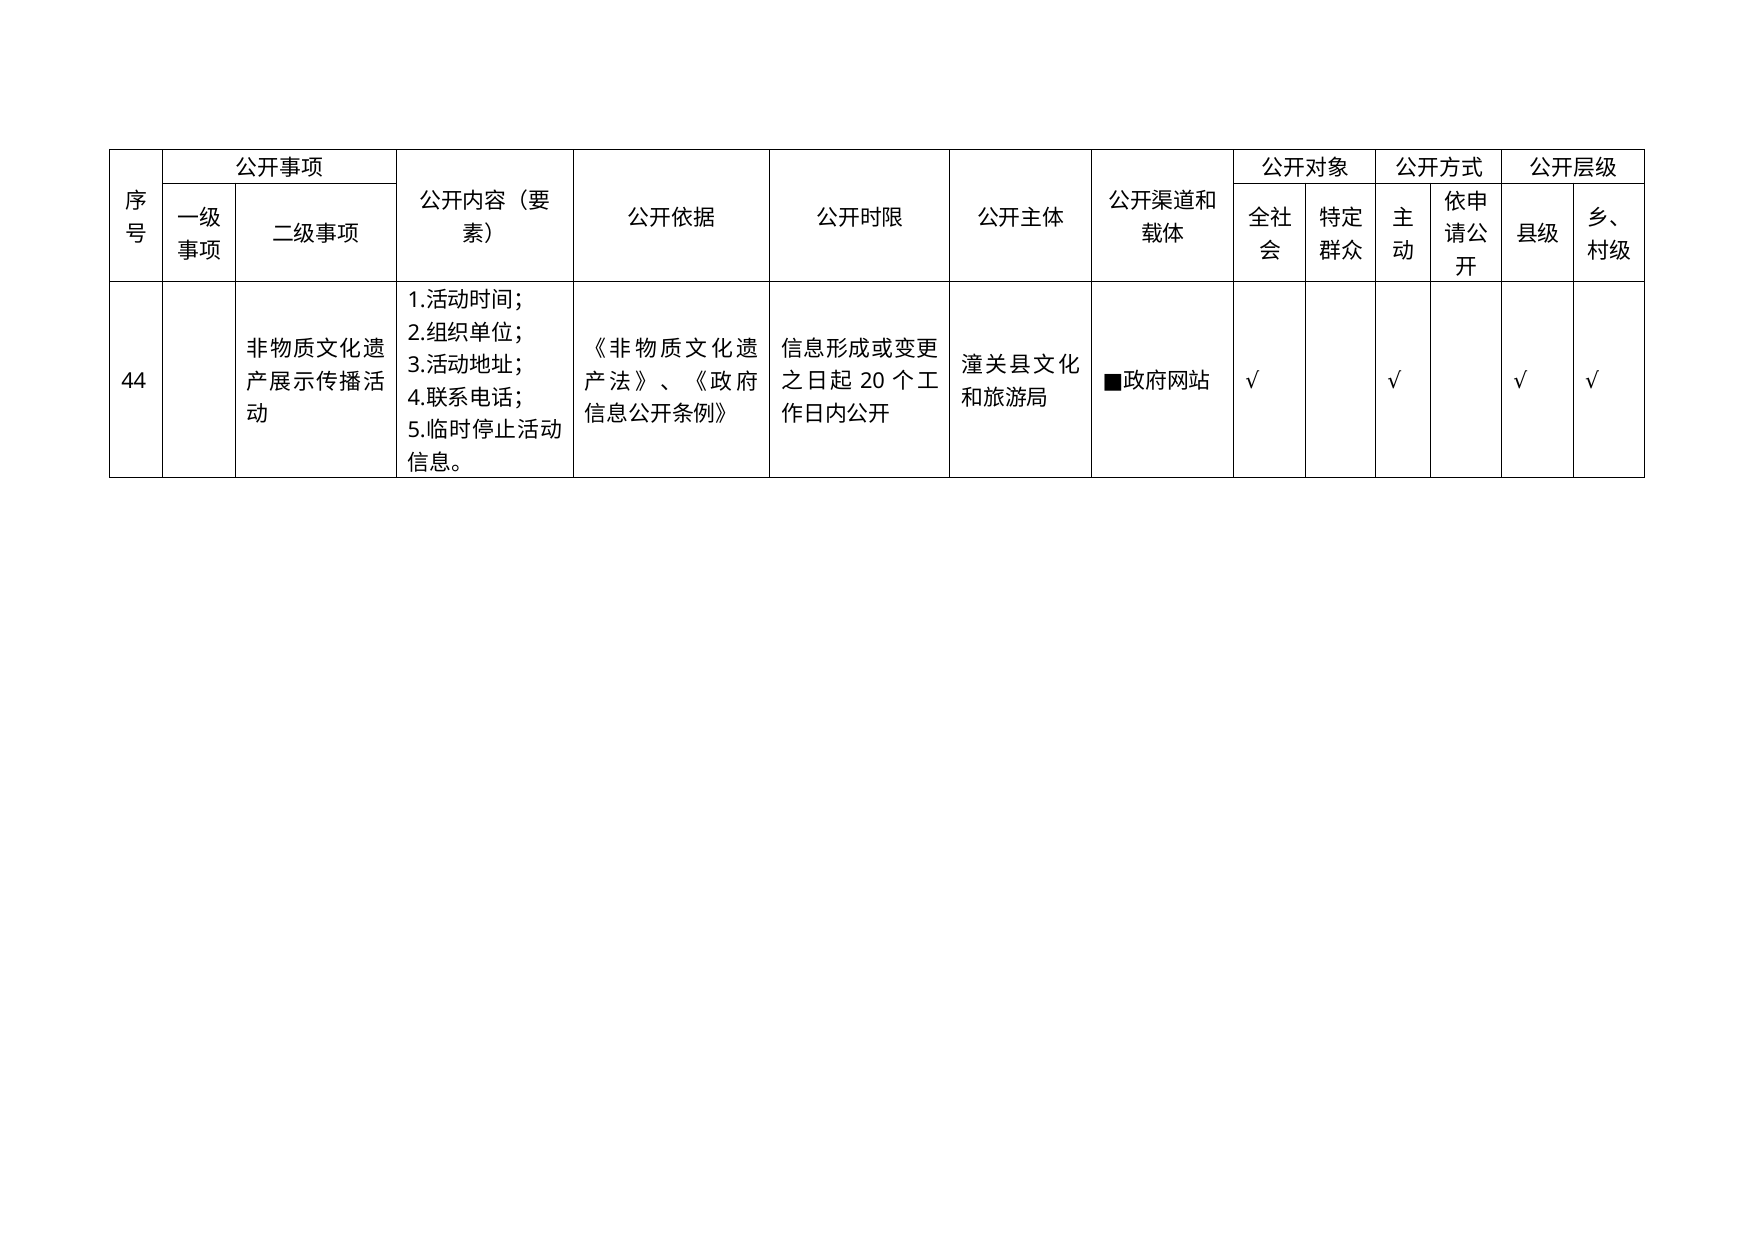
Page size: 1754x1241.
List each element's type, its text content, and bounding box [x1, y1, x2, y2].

table_cell 二级事项 [236, 184, 396, 281]
table_cell √ [1376, 282, 1430, 477]
table_header 公开事项 [163, 150, 396, 182]
table_cell 44 [110, 282, 162, 477]
table_header 公开层级 [1502, 150, 1644, 182]
table_cell [1306, 282, 1375, 477]
table_cell 主动 [1376, 184, 1430, 281]
table_cell [1431, 282, 1501, 477]
table_cell √ [1234, 282, 1305, 477]
table_cell 特定群众 [1306, 184, 1375, 281]
table_cell 一级事项 [163, 184, 235, 281]
table_cell 非物质文化遗产展示传播活动 [236, 282, 396, 477]
table_cell 1.活动时间； 2.组织单位； 3.活动地址； 4.联系电话； 5.临时停止活动信息。 [397, 282, 573, 477]
table_header 序号 [110, 150, 162, 281]
table_cell √ [1502, 282, 1573, 477]
table_header 公开时限 [770, 150, 949, 281]
table_header 公开主体 [950, 150, 1091, 281]
table_header 公开渠道和载体 [1092, 150, 1233, 281]
table_header 公开依据 [574, 150, 769, 281]
table_header 公开内容（要素） [397, 150, 573, 281]
table_cell 乡、村级 [1574, 184, 1644, 281]
table_cell 全社会 [1234, 184, 1305, 281]
table_cell √ [1574, 282, 1644, 477]
table_cell 潼关县文化和旅游局 [950, 282, 1091, 477]
table_header 公开方式 [1376, 150, 1501, 182]
table_cell 信息形成或变更之日起20个工作日内公开 [770, 282, 949, 477]
table_cell 县级 [1502, 184, 1573, 281]
table_header 公开对象 [1234, 150, 1375, 182]
table_cell 《非物质文化遗产法》、《政府信息公开条例》 [574, 282, 769, 477]
table_cell 依申请公开 [1431, 184, 1501, 281]
table_cell ■政府网站 [1092, 282, 1233, 477]
